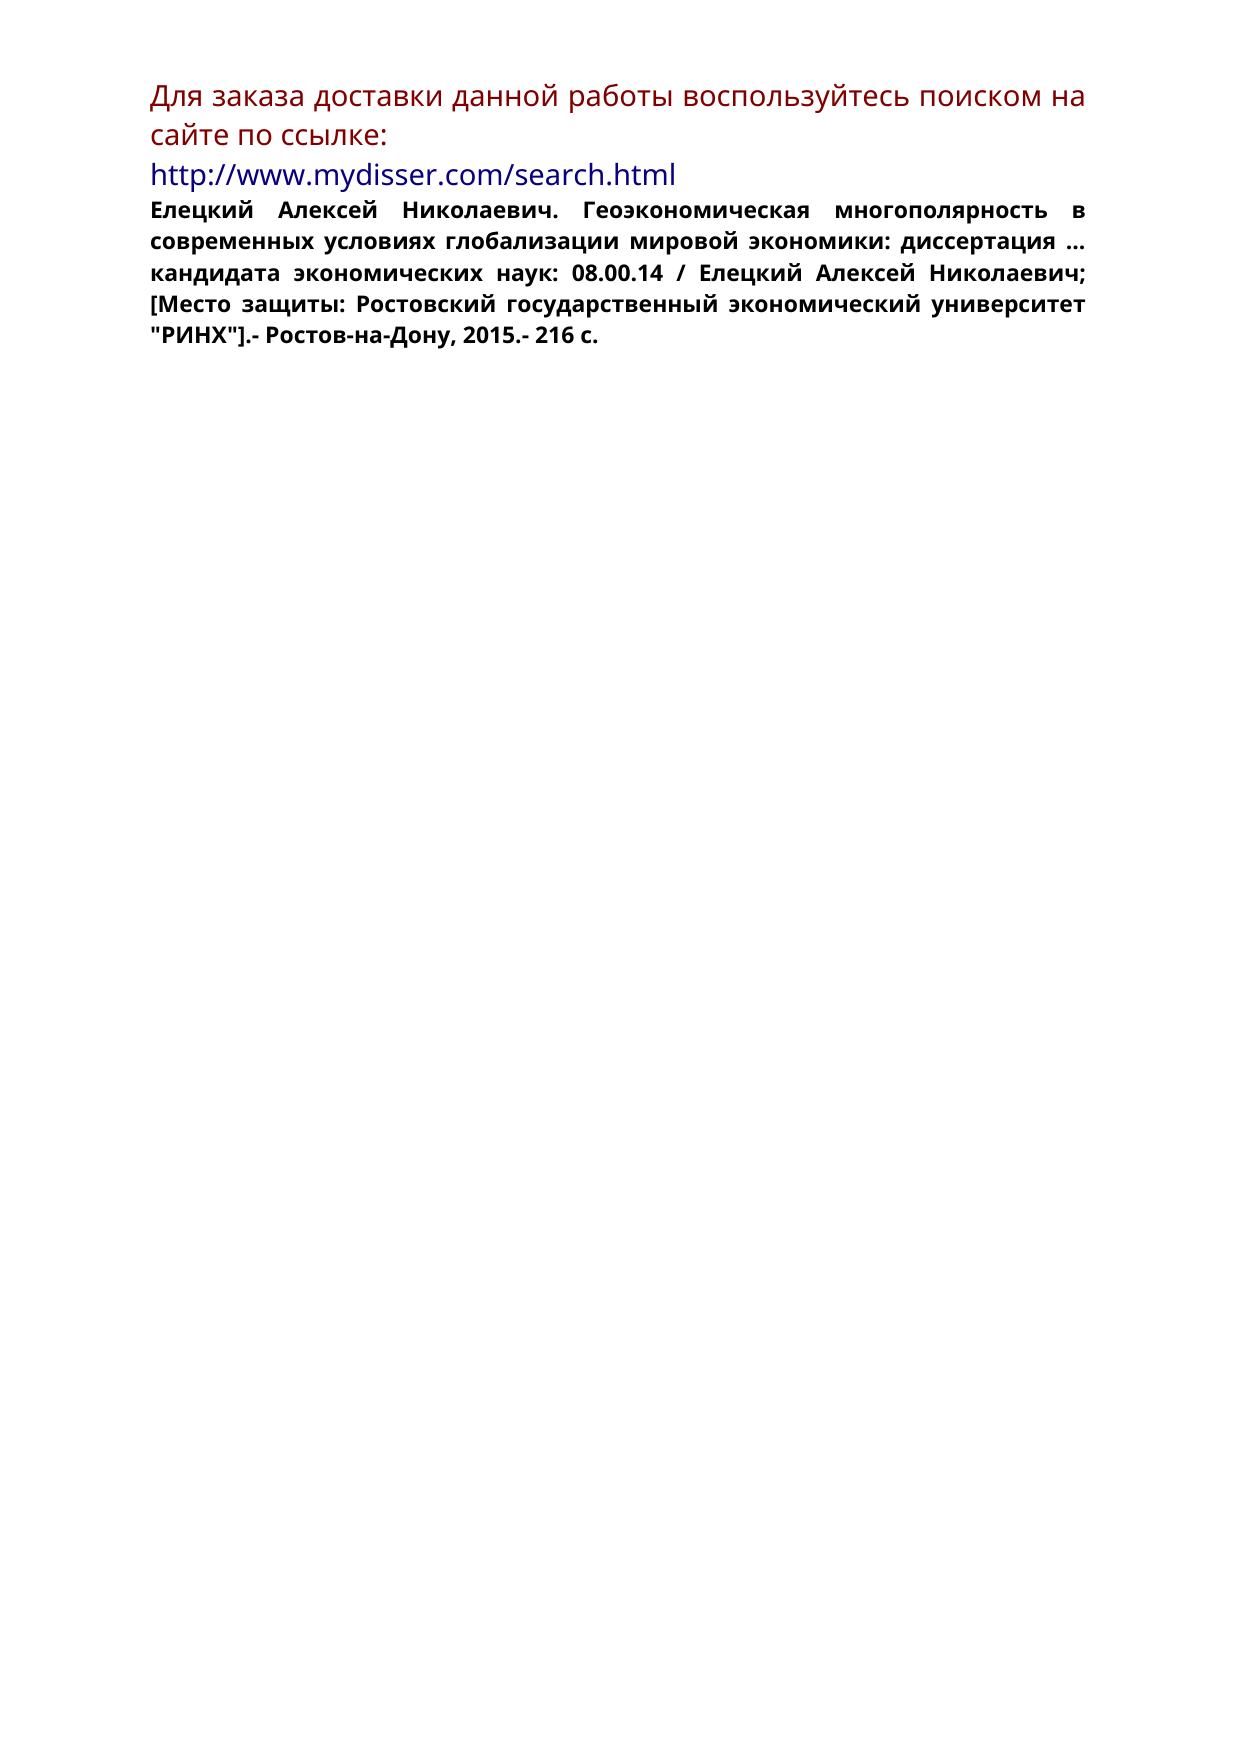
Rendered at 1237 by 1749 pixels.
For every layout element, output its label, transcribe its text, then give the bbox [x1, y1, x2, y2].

text Елецкий Алексей Николаевич. Геоэкономическая многополярность в современных условиях глобализации мировой экономики: диссертация ... кандидата экономических наук: 08.00.14 / Елецкий Алексей Николаевич;[Место защиты: Ростовский государственный экономический университет "РИНХ"].- Ростов-на-Дону, 2015.- 216 с. [150, 194, 1086, 350]
